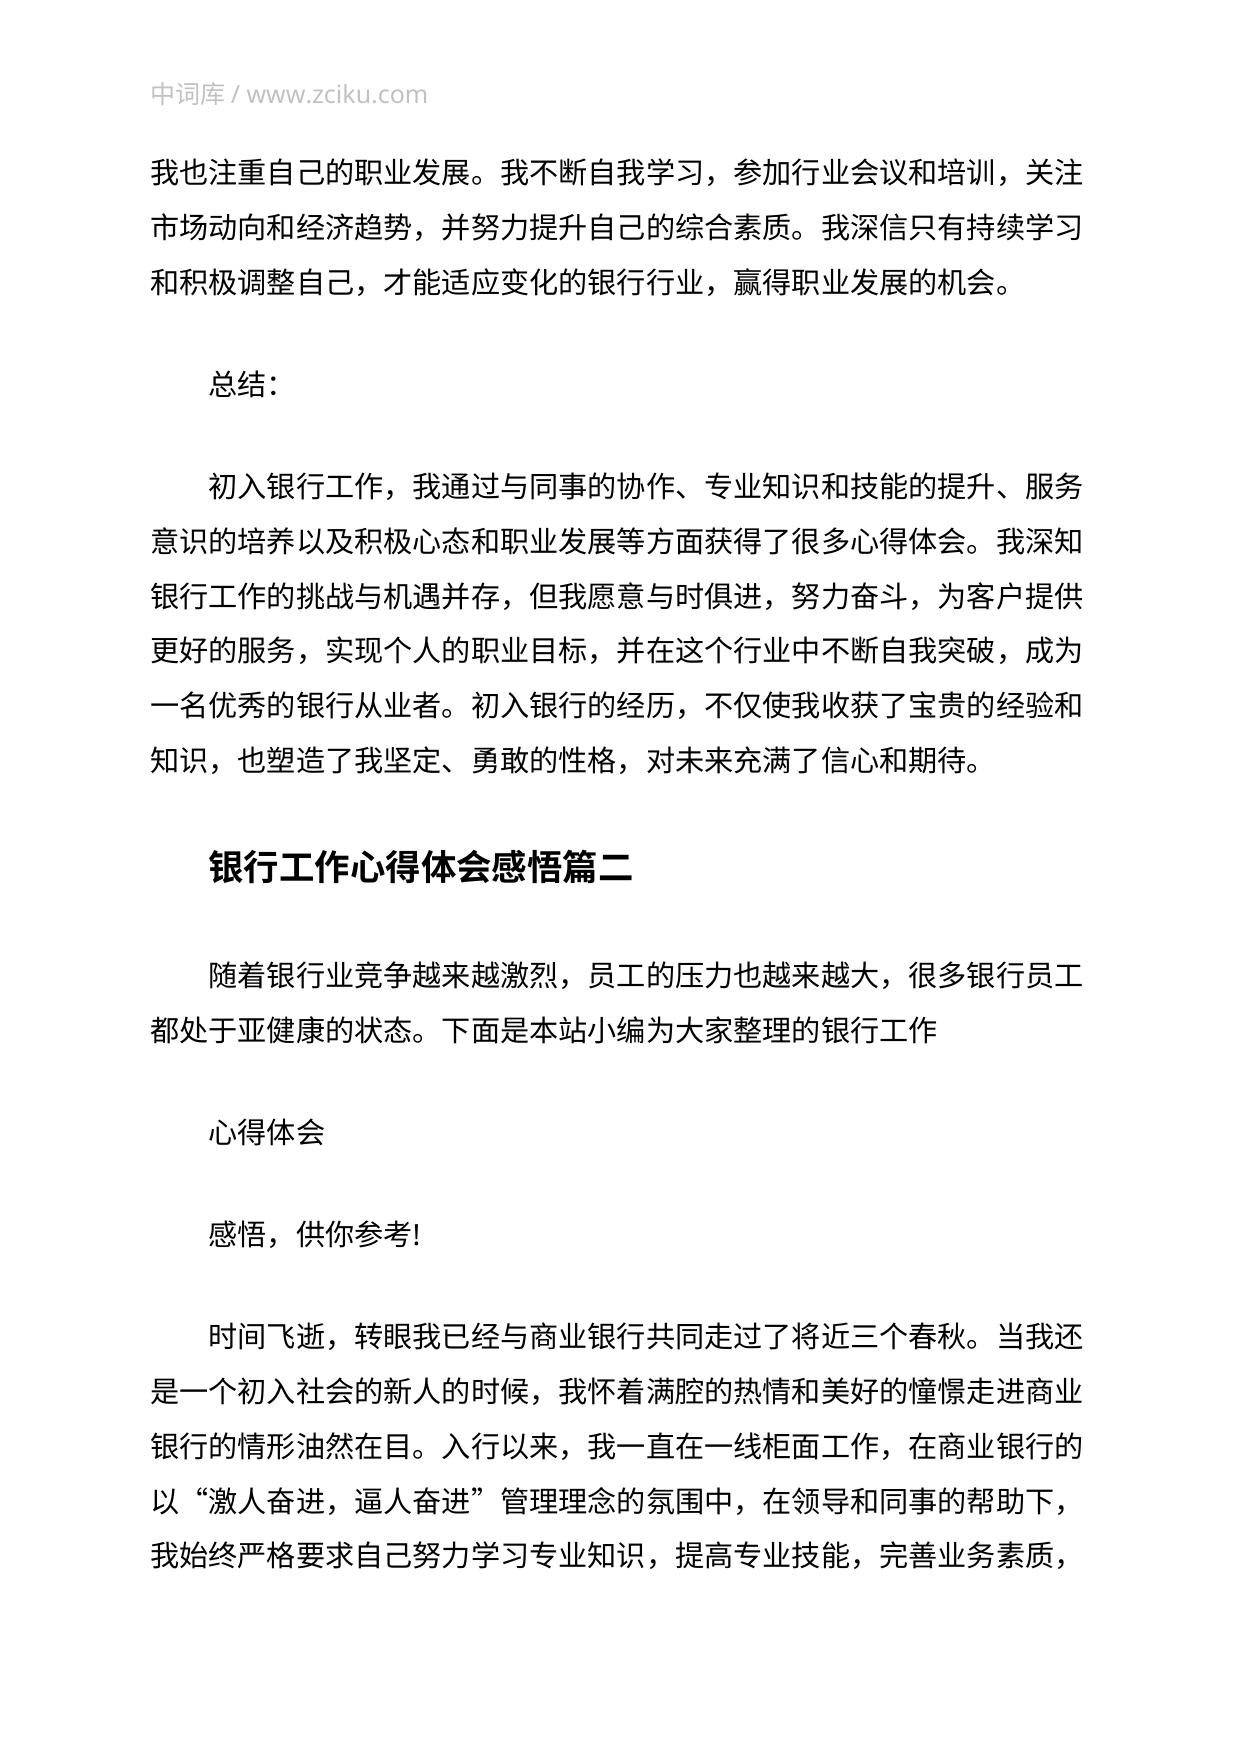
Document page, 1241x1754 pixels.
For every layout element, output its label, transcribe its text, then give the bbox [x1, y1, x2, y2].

text 初入银行工作，我通过与同事的协作、专业知识和技能的提升、服务意识的培养以及积极心态和职业发展等方面获得了很多心得体会。我深知银行工作的挑战与机遇并存，但我愿意与时俱进，努力奋斗，为客户提供更好的服务，实现个人的职业目标，并在这个行业中不断自我突破，成为一名优秀的银行从业者。初入银行的经历，不仅使我收获了宝贵的经验和知识，也塑造了我坚定、勇敢的性格，对未来充满了信心和期待。 [150, 463, 1090, 780]
text 感悟，供你参考! [150, 1211, 1090, 1254]
text 随着银行业竞争越来越激烈，员工的压力也越来越大，很多银行员工都处于亚健康的状态。下面是本站小编为大家整理的银行工作 [150, 953, 1090, 1050]
text 总结： [150, 362, 1090, 404]
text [150, 150, 1090, 302]
text 心得体会 [150, 1110, 1090, 1152]
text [150, 1313, 1090, 1575]
text 银行工作心得体会感悟篇二 [150, 839, 1090, 891]
